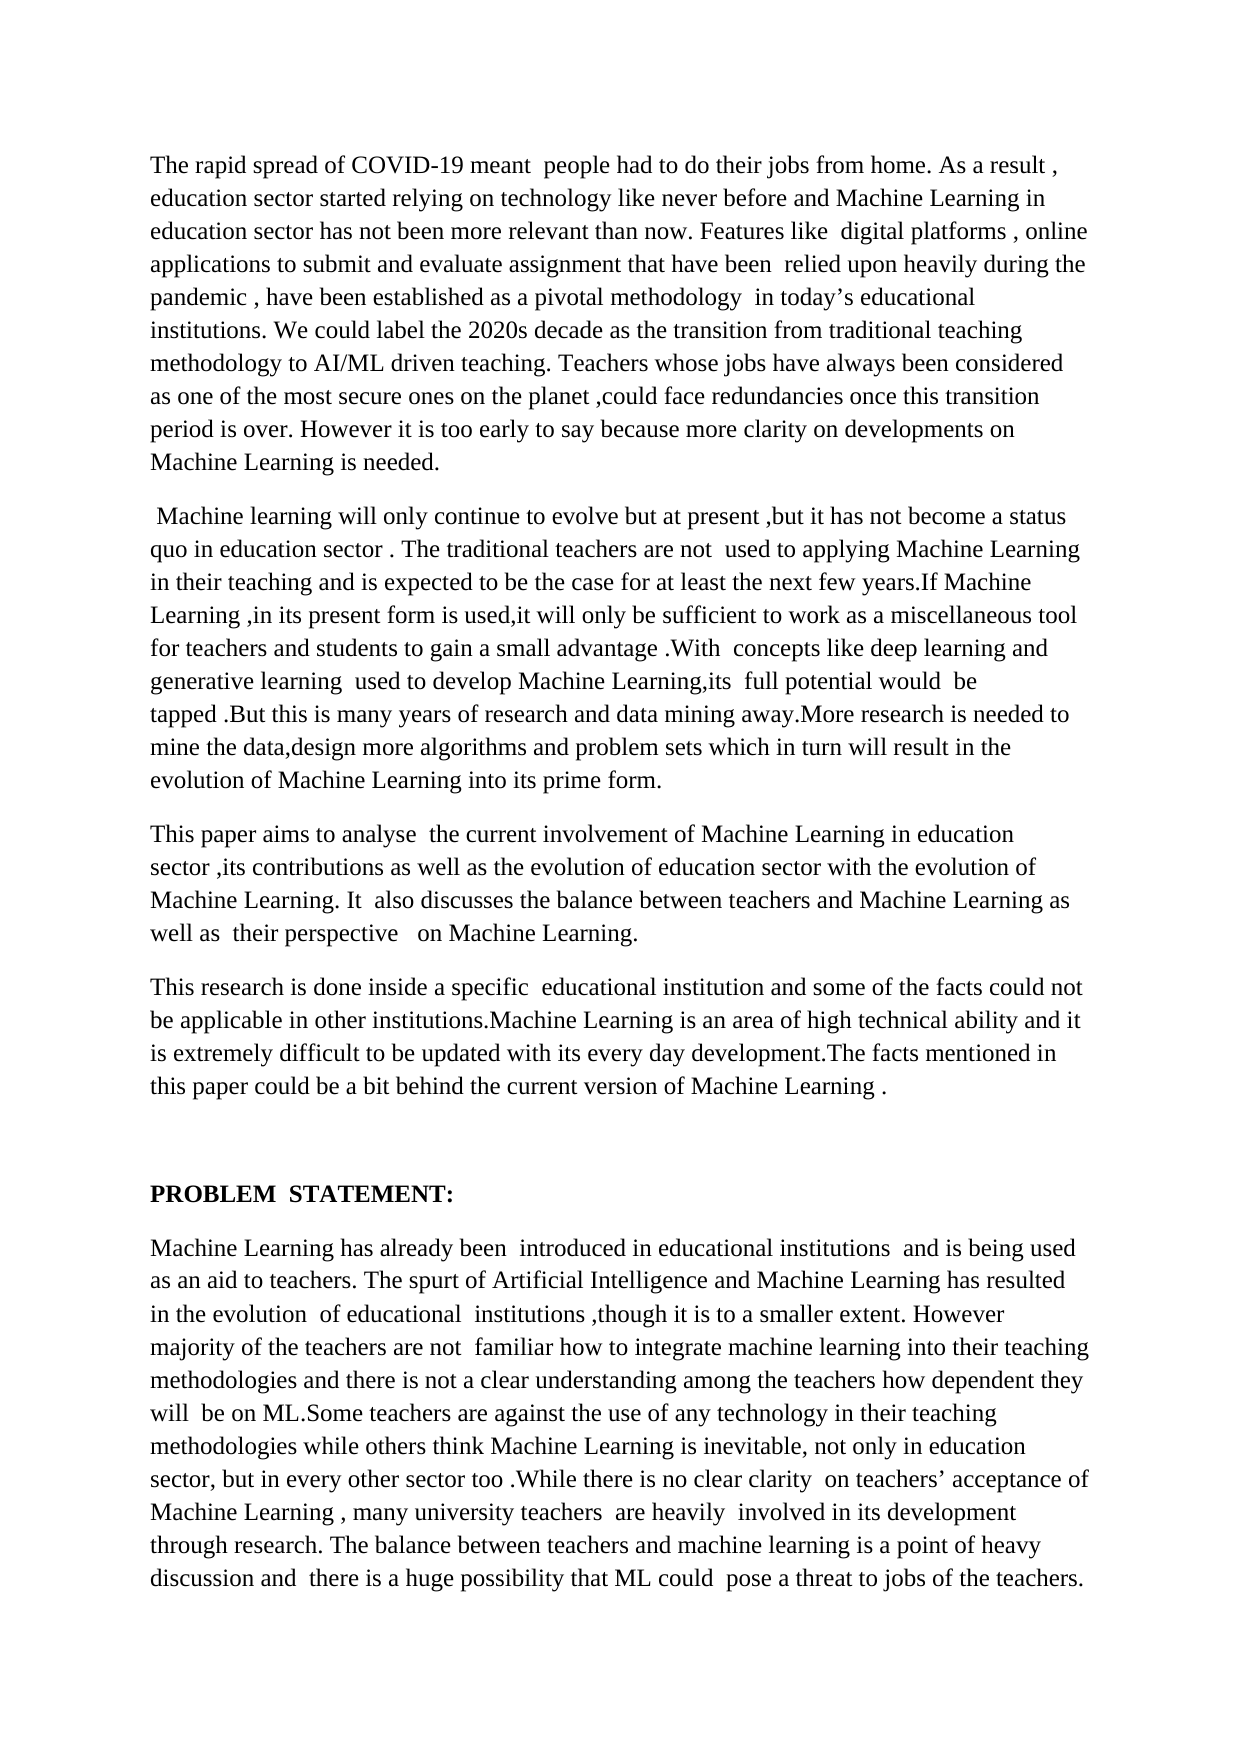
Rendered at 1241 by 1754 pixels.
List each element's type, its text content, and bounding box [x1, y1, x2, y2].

text Machine Learning has already been introduced in educational institutions and is being used as an aid to teachers. The spurt of Artificial Intelligence and Machine Learning has resulted in the evolution of educational institutions ,though it is to a smaller extent. However majority of the teachers are not familiar how to integrate machine learning into their teaching methodologies and there is not a clear understanding among the teachers how dependent they will be on ML.Some teachers are against the use of any technology in their teaching methodologies while others think Machine Learning is inevitable, not only in education sector, but in every other sector too .While there is no clear clarity on teachers’ acceptance of Machine Learning , many university teachers are heavily involved in its development through research. The balance between teachers and machine learning is a point of heavy discussion and there is a huge possibility that ML could pose a threat to jobs of the teachers. [150, 1233, 1090, 1592]
text This paper aims to analyse the current involvement of Machine Learning in education sector ,its contributions as well as the evolution of education sector with the evolution of Machine Learning. It also discusses the balance between teachers and Machine Learning as well as their perspective on Machine Learning. [150, 819, 1090, 947]
text PROBLEM STATEMENT: [150, 1179, 1090, 1207]
text The rapid spread of COVID-19 meant people had to do their jobs from home. As a result , education sector started relying on technology like never before and Machine Learning in education sector has not been more relevant than now. Features like digital platforms , online applications to submit and evaluate assignment that have been relied upon heavily during the pandemic , have been established as a pivotal methodology in today’s educational institutions. We could label the 2020s decade as the transition from traditional teaching methodology to AI/ML driven teaching. Teachers whose jobs have always been considered as one of the most secure ones on the planet ,could face redundancies once this transition period is over. However it is too early to say because more clarity on developments on Machine Learning is needed. [150, 150, 1090, 476]
text This research is done inside a specific educational institution and some of the facts could not be applicable in other institutions.Machine Learning is an area of high technical ability and it is extremely difficult to be updated with its every day development.The facts mentioned in this paper could be a bit behind the current version of Machine Learning . [150, 972, 1090, 1100]
text Machine learning will only continue to evolve but at present ,but it has not become a status quo in education sector . The traditional teachers are not used to applying Machine Learning in their teaching and is expected to be the case for at least the next few years.If Machine Learning ,in its present form is used,it will only be sufficient to work as a miscellaneous tool for teachers and students to gain a small advantage .With concepts like deep learning and generative learning used to develop Machine Learning,its full potential would be tapped .But this is many years of research and data mining away.More research is needed to mine the data,design more algorithms and problem sets which in turn will result in the evolution of Machine Learning into its prime form. [150, 501, 1090, 794]
